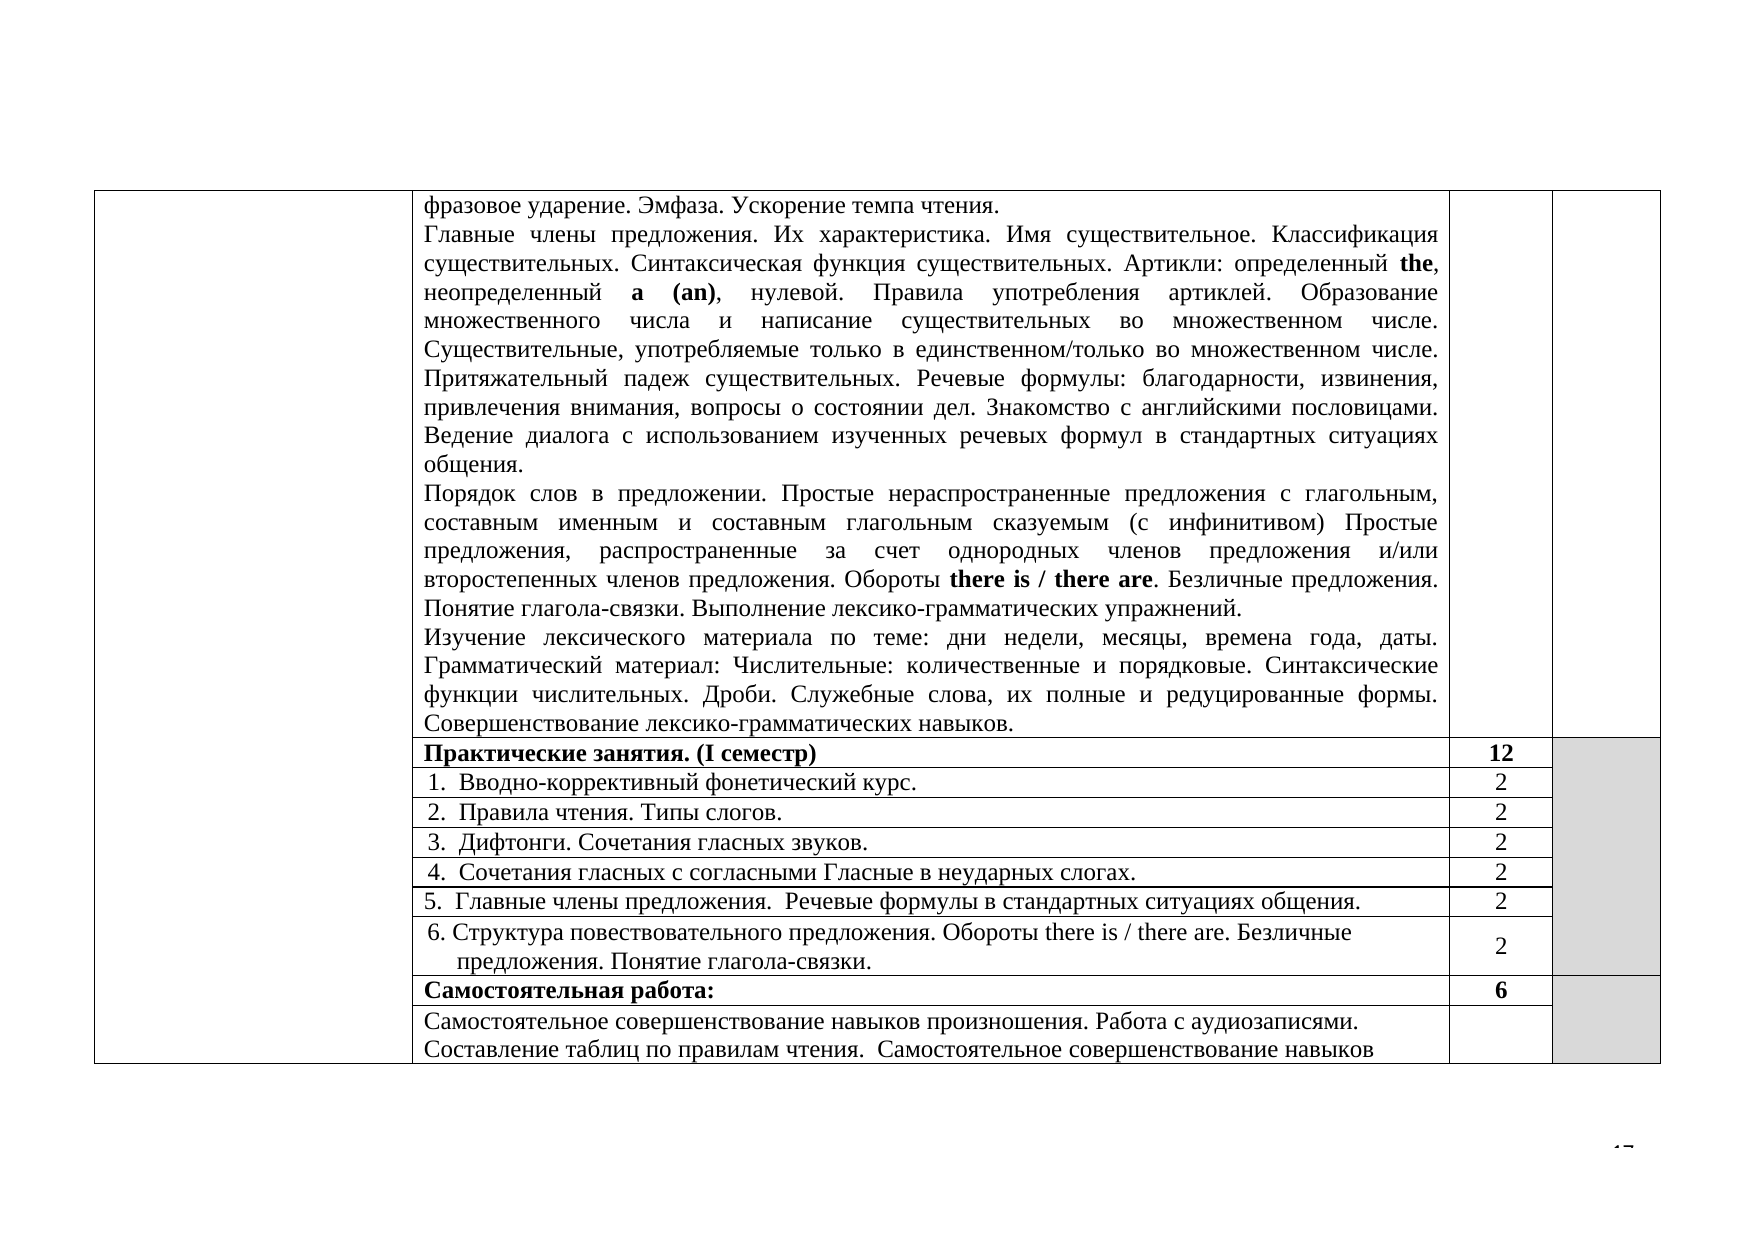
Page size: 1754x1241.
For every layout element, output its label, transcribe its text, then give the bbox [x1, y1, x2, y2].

table_cell Самостоятельная работа: [413, 976, 1449, 1005]
table_cell 6. Структура повествовательного предложения. Обороты there is / there are. Безличные предложения. Понятие глагола-связки. [413, 917, 1449, 975]
table_cell [1553, 738, 1660, 975]
table_cell 4. Сочетания гласных с согласными Гласные в неударных слогах. [413, 858, 1449, 886]
table_header [1553, 191, 1660, 737]
table_cell 1. Вводно-коррективный фонетический курс. [413, 768, 1449, 797]
table_cell 3. Дифтонги. Сочетания гласных звуков. [413, 828, 1449, 857]
table_cell 2 [1450, 828, 1552, 857]
table_cell Практические занятия. (I семестр) [413, 738, 1449, 767]
table_cell 2 [1450, 917, 1552, 975]
table_header фразовое ударение. Эмфаза. Ускорение темпа чтения. Главные члены предложения. Их характеристика. Имя существительное. Классификация существительных. Синтаксическая функция существительных. Артикли: определенный the, неопределенный a (an), нулевой. Правила употребления артиклей. Образование множественного числа и написание существительных во множественном числе. Существительные, употребляемые только в единственном/только во множественном числе. Притяжательный падеж существительных. Речевые формулы: благодарности, извинения, привлечения внимания, вопросы о состоянии дел. Знакомство с английскими пословицами. Ведение диалога с использованием изученных речевых формул в стандартных ситуациях общения. Порядок слов в предложении. Простые нераспространенные предложения с глагольным, составным именным и составным глагольным сказуемым (с инфинитивом) Простые предложения, распространенные за счет однородных членов предложения и/или второстепенных членов предложения. Обороты there is / there are. Безличные предложения. Понятие глагола-связки. Выполнение лексико-грамматических упражнений. Изучение лексического материала по теме: дни недели, месяцы, времена года, даты. Грамматический материал: Числительные: количественные и порядковые. Синтаксические функции числительных. Дроби. Служебные слова, их полные и редуцированные формы. Совершенствование лексико-грамматических навыков. [413, 191, 1449, 737]
table_cell [1450, 1006, 1552, 1063]
table_header [95, 191, 412, 1063]
table_cell [1553, 976, 1660, 1063]
table_cell 6 [1450, 976, 1552, 1005]
table_cell 2 [1450, 858, 1552, 886]
table_cell 5. Главные члены предложения. Речевые формулы в стандартных ситуациях общения. [413, 888, 1449, 916]
table_cell 2 [1450, 798, 1552, 827]
table_cell 2. Правила чтения. Типы слогов. [413, 798, 1449, 827]
table_cell 2 [1450, 888, 1552, 916]
table_cell Самостоятельное совершенствование навыков произношения. Работа с аудиозаписями. Составление таблиц по правилам чтения. Самостоятельное совершенствование навыков [413, 1006, 1449, 1063]
table_header [1450, 191, 1552, 737]
table_cell 12 [1450, 738, 1552, 767]
table_cell 2 [1450, 768, 1552, 797]
